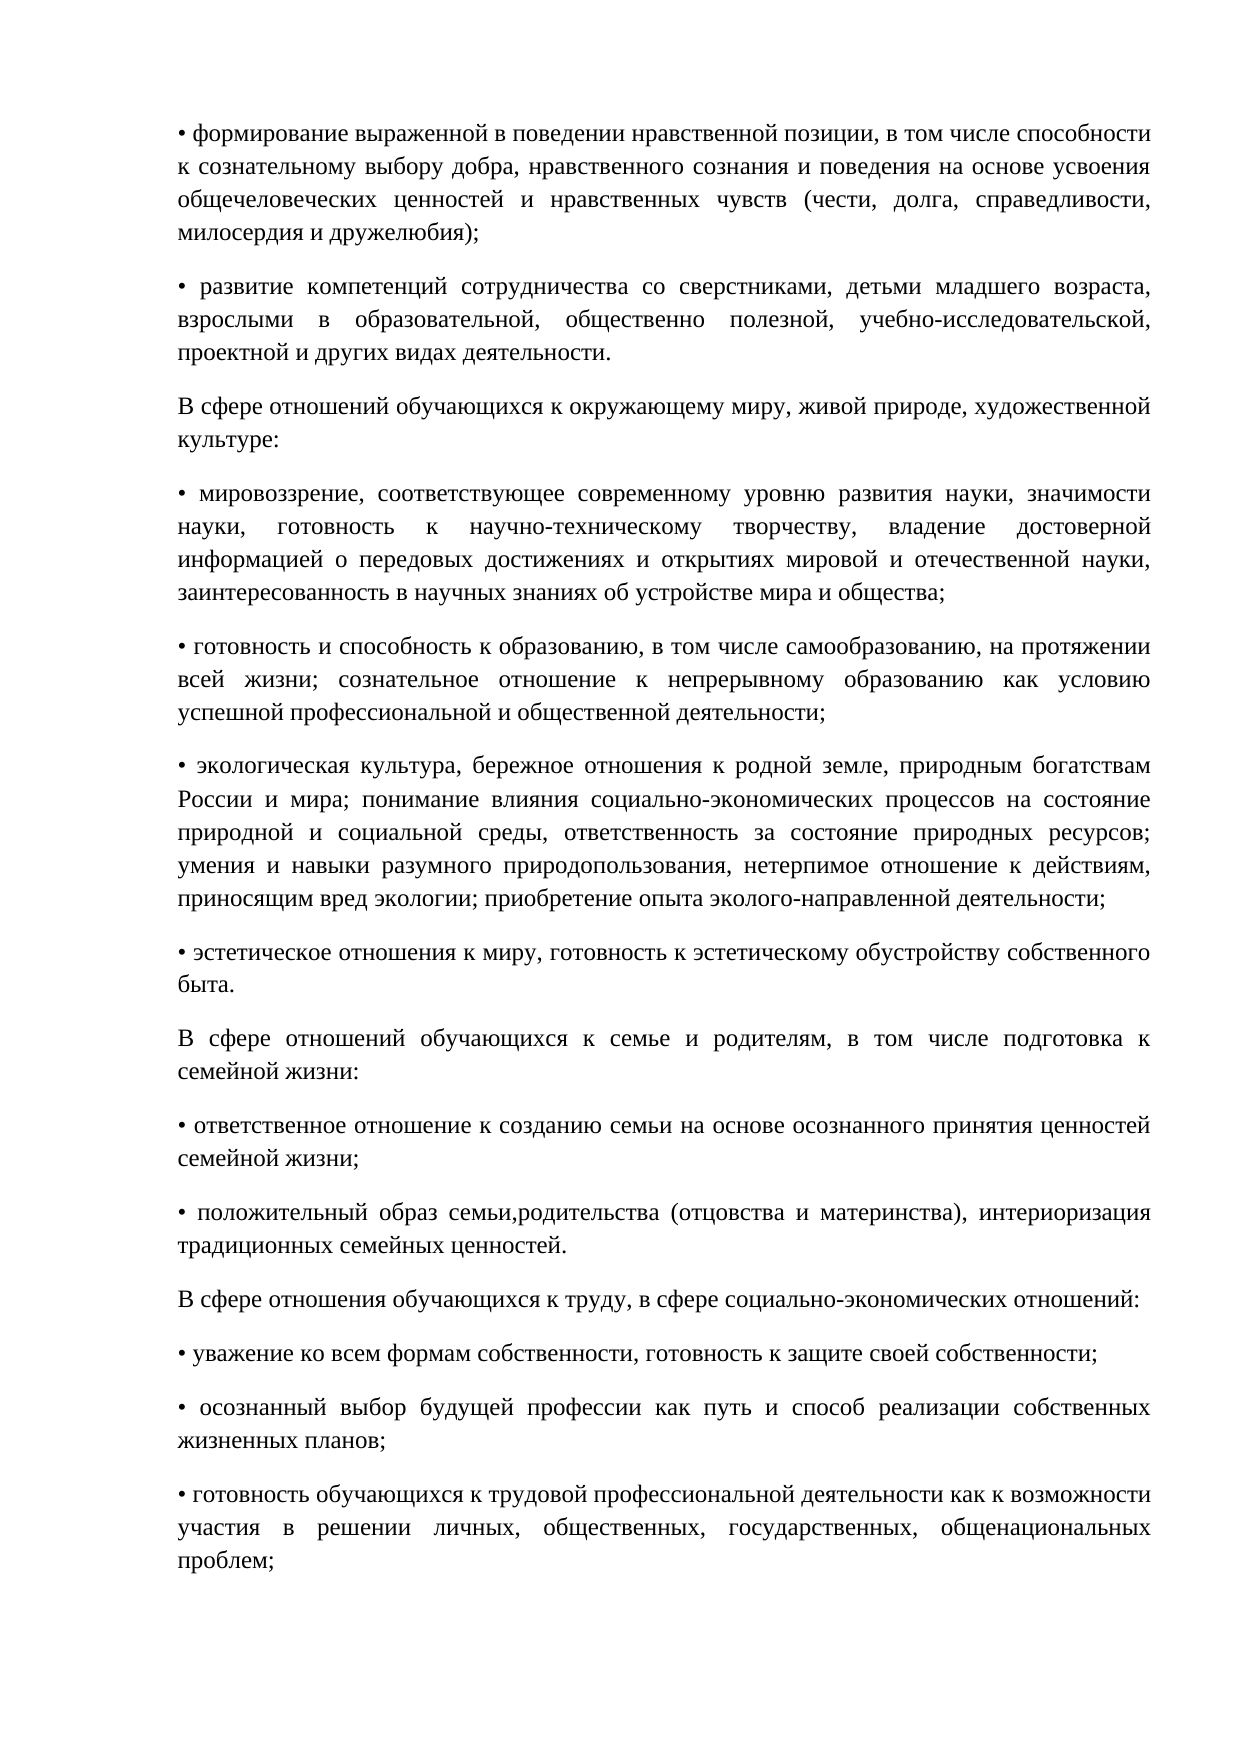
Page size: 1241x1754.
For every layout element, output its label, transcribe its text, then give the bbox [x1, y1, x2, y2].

text • готовность и способность к образованию, в том числе самообразованию, на протяжении всей жизни; сознательное отношение к непрерывному образованию как условию успешной профессиональной и общественной деятельности; [177, 631, 1152, 726]
text • экологическая культура, бережное отношения к родной земле, природным богатствам России и мира; понимание влияния социально-экономических процессов на состояние природной и социальной среды, ответственность за состояние природных ресурсов; умения и навыки разумного природопользования, нетерпимое отношение к действиям, приносящим вред экологии; приобретение опыта эколого-направленной деятельности; [177, 751, 1152, 911]
text • осознанный выбор будущей профессии как путь и способ реализации собственных жизненных планов; [177, 1392, 1152, 1453]
text • ответственное отношение к созданию семьи на основе осознанного принятия ценностей семейной жизни; [177, 1110, 1152, 1172]
text • мировоззрение, соответствующее современному уровню развития науки, значимости науки, готовность к научно-техническому творчеству, владение достоверной информацией о передовых достижениях и открытиях мировой и отечественной науки, заинтересованность в научных знаниях об устройстве мира и общества; [177, 478, 1152, 606]
text • эстетическое отношения к миру, готовность к эстетическому обустройству собственного быта. [177, 937, 1152, 998]
text • формирование выраженной в поведении нравственной позиции, в том числе способности к сознательному выбору добра, нравственного сознания и поведения на основе усвоения общечеловеческих ценностей и нравственных чувств (чести, долга, справедливости, милосердия и дружелюбия); [177, 118, 1152, 246]
text В сфере отношений обучающихся к семье и родителям, в том числе подготовка к семейной жизни: [177, 1023, 1152, 1085]
text • положительный образ семьи,родительства (отцовства и материнства), интериоризация традиционных семейных ценностей. [177, 1197, 1152, 1259]
text В сфере отношений обучающихся к окружающему миру, живой природе, художественной культуре: [177, 391, 1152, 453]
text • уважение ко всем формам собственности, готовность к защите своей собственности; [177, 1338, 1152, 1367]
text В сфере отношения обучающихся к труду, в сфере социально-экономических отношений: [177, 1284, 1152, 1313]
text • развитие компетенций сотрудничества со сверстниками, детьми младшего возраста, взрослыми в образовательной, общественно полезной, учебно-исследовательской, проектной и других видах деятельности. [177, 271, 1152, 366]
text • готовность обучающихся к трудовой профессиональной деятельности как к возможности участия в решении личных, общественных, государственных, общенациональных проблем; [177, 1479, 1152, 1573]
